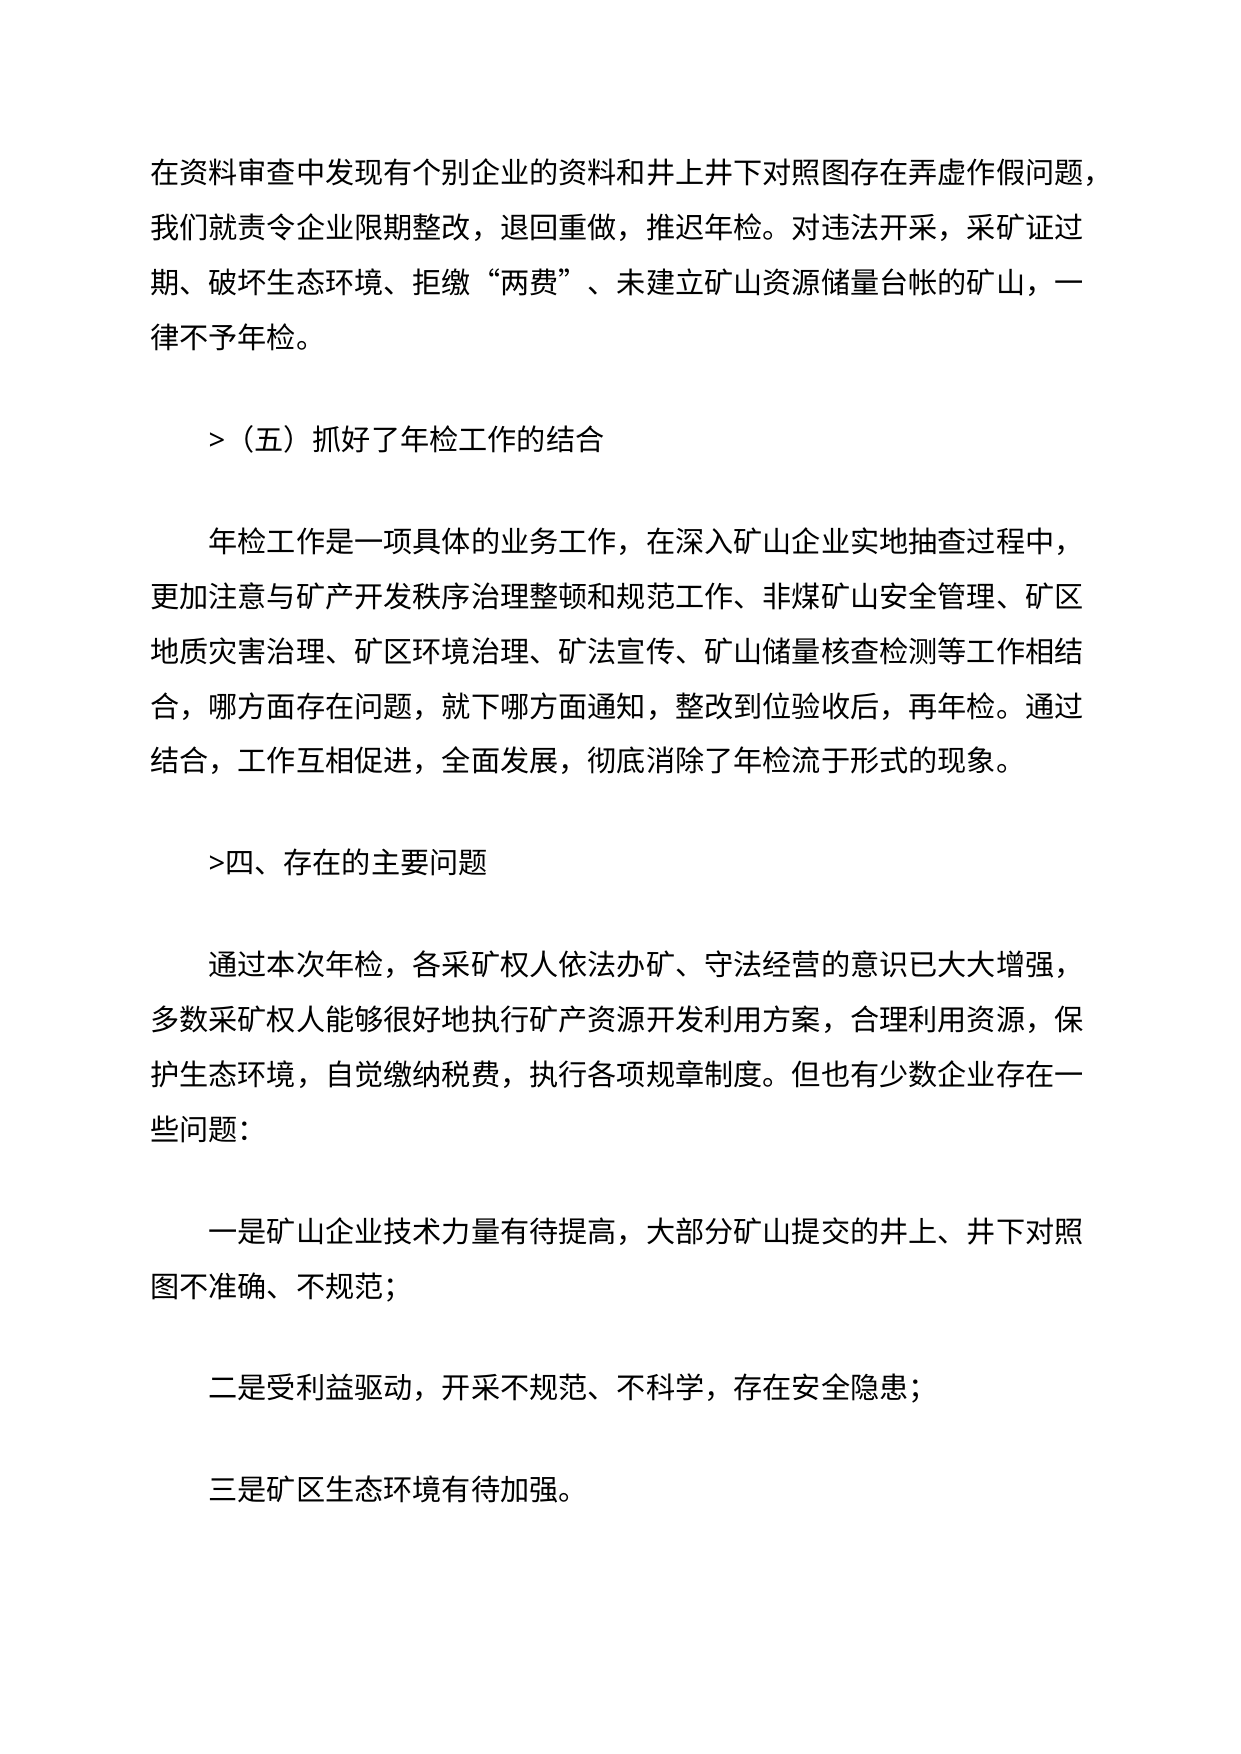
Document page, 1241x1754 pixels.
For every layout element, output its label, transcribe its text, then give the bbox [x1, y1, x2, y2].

text 年检工作是一项具体的业务工作，在深入矿山企业实地抽查过程中，更加注意与矿产开发秩序治理整顿和规范工作、非煤矿山安全管理、矿区地质灾害治理、矿区环境治理、矿法宣传、矿山储量核查检测等工作相结合，哪方面存在问题，就下哪方面通知，整改到位验收后，再年检。通过结合，工作互相促进，全面发展，彻底消除了年检流于形式的现象。 [150, 518, 1090, 780]
text >（五）抓好了年检工作的结合 [150, 416, 1090, 459]
text >四、存在的主要问题 [150, 840, 1090, 882]
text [150, 150, 1090, 357]
text 二是受利益驱动，开采不规范、不科学，存在安全隐患； [150, 1365, 1090, 1407]
text 通过本次年检，各采矿权人依法办矿、守法经营的意识已大大增强，多数采矿权人能够很好地执行矿产资源开发利用方案，合理利用资源，保护生态环境，自觉缴纳税费，执行各项规章制度。但也有少数企业存在一些问题： [150, 942, 1090, 1149]
text 一是矿山企业技术力量有待提高，大部分矿山提交的井上、井下对照图不准确、不规范； [150, 1208, 1090, 1305]
text 三是矿区生态环境有待加强。 [150, 1467, 1090, 1509]
